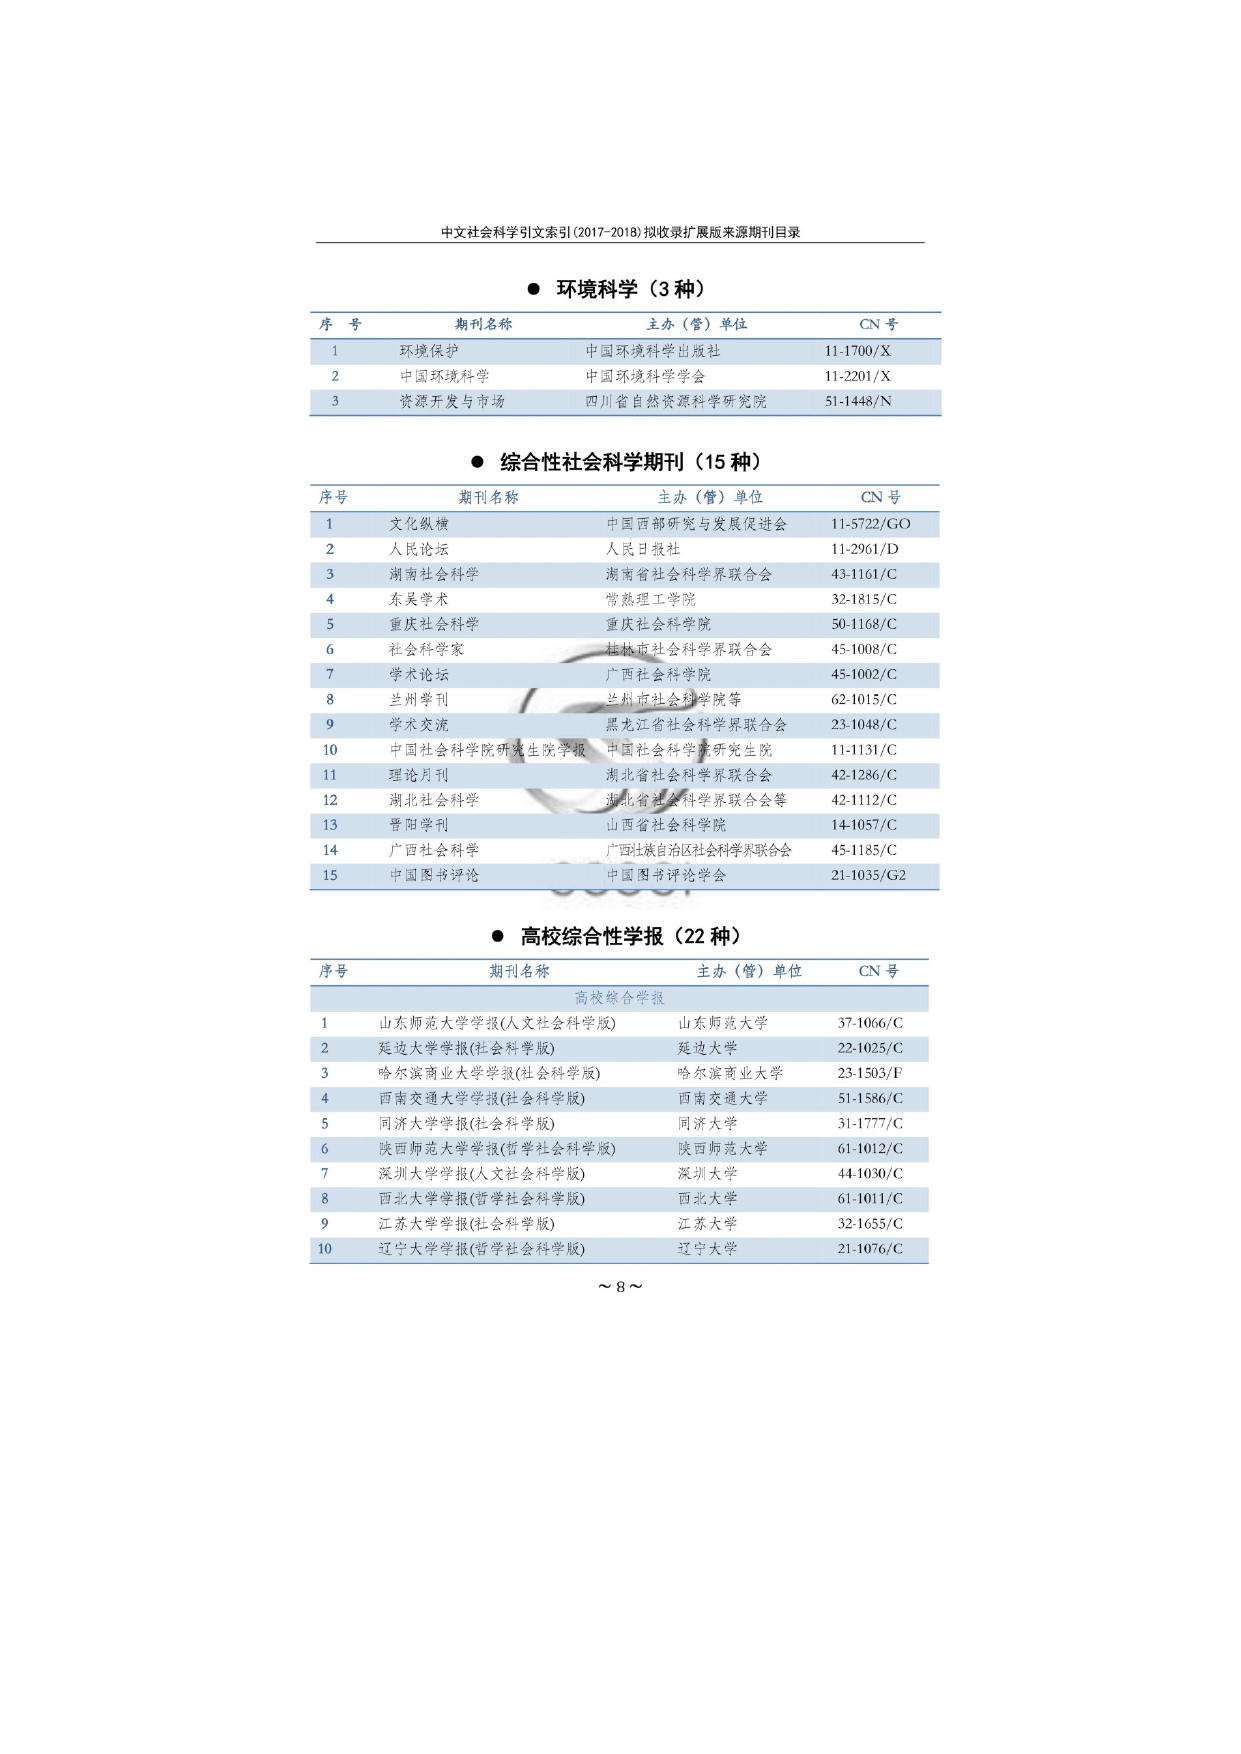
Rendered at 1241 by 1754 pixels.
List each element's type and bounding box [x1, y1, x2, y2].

picture [187, 162, 1053, 1386]
